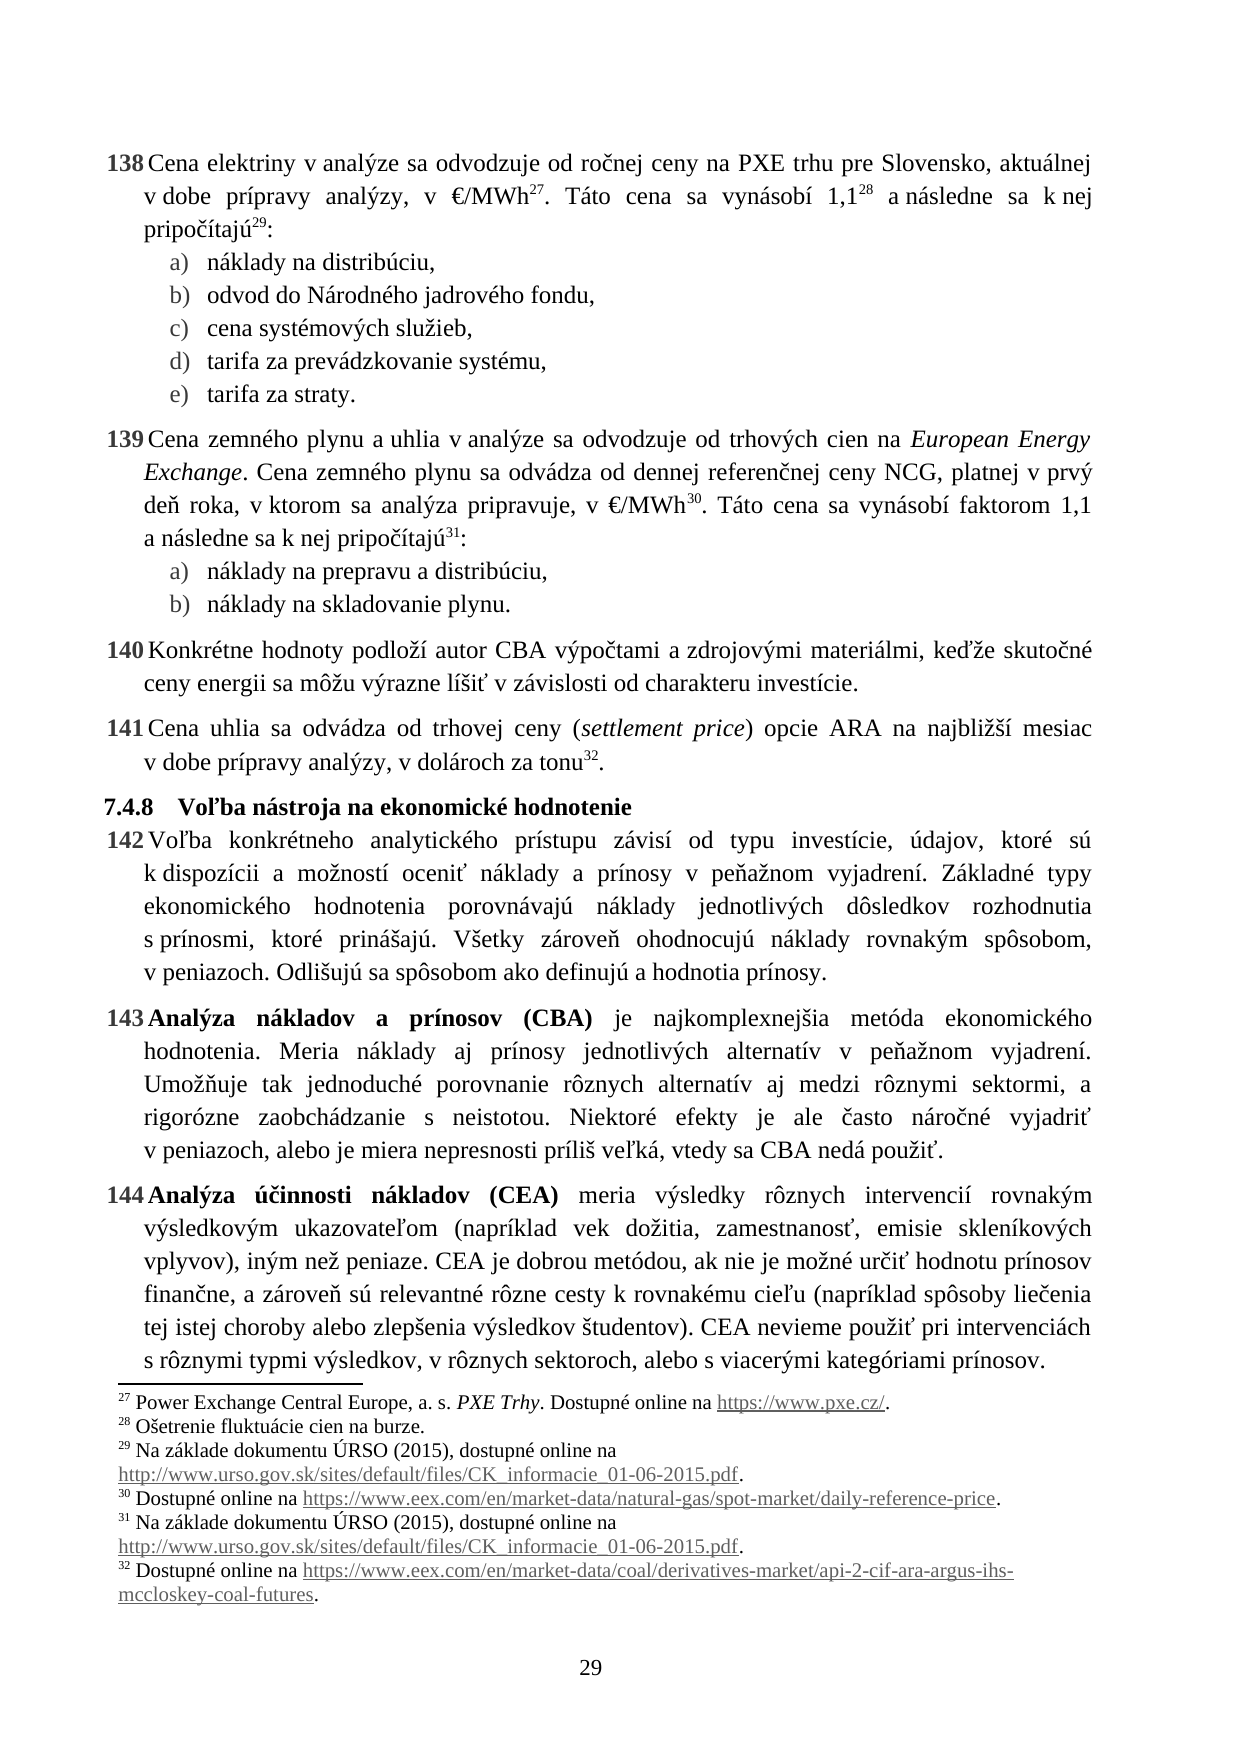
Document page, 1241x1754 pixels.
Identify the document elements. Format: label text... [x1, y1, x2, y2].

list tarifa za straty. [169, 379, 1092, 408]
text Cena elektriny v analýze sa odvodzuje od ročnej ceny na PXE trhu pre Slovensko, aktuálnej v dobe prípravy analýzy, v €/MWh. Táto cena sa vynásobí 1,1 a následne sa k nej pripočítajú: [106, 148, 1092, 242]
list cena systémových služieb, [169, 313, 1092, 342]
list tarifa za prevádzkovanie systému, [169, 346, 1092, 374]
text Analýza nákladov a prínosov (CBA) je najkomplexnejšia metóda ekonomického hodnotenia. Meria náklady aj prínosy jednotlivých alternatív v peňažnom vyjadrení. Umožňuje tak jednoduché porovnanie rôznych alternatív aj medzi rôznymi sektormi, a rigorózne zaobchádzanie s neistotou. Niektoré efekty je ale často náročné vyjadriť v peniazoch, alebo je miera nepresnosti príliš veľká, vtedy sa CBA nedá použiť. [106, 1003, 1092, 1163]
text Konkrétne hodnoty podloží autor CBA výpočtami a zdrojovými materiálmi, keďže skutočné ceny energii sa môžu výrazne líšiť v závislosti od charakteru investície. [106, 635, 1092, 697]
list náklady na distribúciu, [169, 247, 1092, 276]
list náklady na prepravu a distribúciu, [169, 556, 1092, 585]
text Cena zemného plynu a uhlia v analýze sa odvodzuje od trhových cien na European Energy Exchange. Cena zemného plynu sa odvádza od dennej referenčnej ceny NCG, platnej v prvý deň roka, v ktorom sa analýza pripravuje, v €/MWh. Táto cena sa vynásobí faktorom 1,1 a následne sa k nej pripočítajú: [106, 424, 1092, 552]
text Analýza účinnosti nákladov (CEA) meria výsledky rôznych intervencií rovnakým výsledkovým ukazovateľom (napríklad vek dožitia, zamestnanosť, emisie skleníkových vplyvov), iným než peniaze. CEA je dobrou metódou, ak nie je možné určiť hodnotu prínosov finančne, a zároveň sú relevantné rôzne cesty k rovnakému cieľu (napríklad spôsoby liečenia tej istej choroby alebo zlepšenia výsledkov študentov). CEA nevieme použiť pri intervenciách s rôznymi typmi výsledkov, v rôznych sektoroch, alebo s viacerými kategóriami prínosov. [106, 1180, 1092, 1374]
text Voľba konkrétneho analytického prístupu závisí od typu investície, údajov, ktoré sú k dispozícii a možností oceniť náklady a prínosy v peňažnom vyjadrení. Základné typy ekonomického hodnotenia porovnávajú náklady jednotlivých dôsledkov rozhodnutia s prínosmi, ktoré prinášajú. Všetky zároveň ohodnocujú náklady rovnakým spôsobom, v peniazoch. Odlišujú sa spôsobom ako definujú a hodnotia prínosy. [106, 825, 1092, 986]
text Cena uhlia sa odvádza od trhovej ceny (settlement price) opcie ARA na najbližší mesiac v dobe prípravy analýzy, v dolároch za tonu. [106, 713, 1092, 775]
list odvod do Národného jadrového fondu, [169, 280, 1092, 308]
list náklady na skladovanie plynu. [169, 589, 1092, 618]
subtitle Voľba nástroja na ekonomické hodnotenie [103, 792, 1092, 821]
